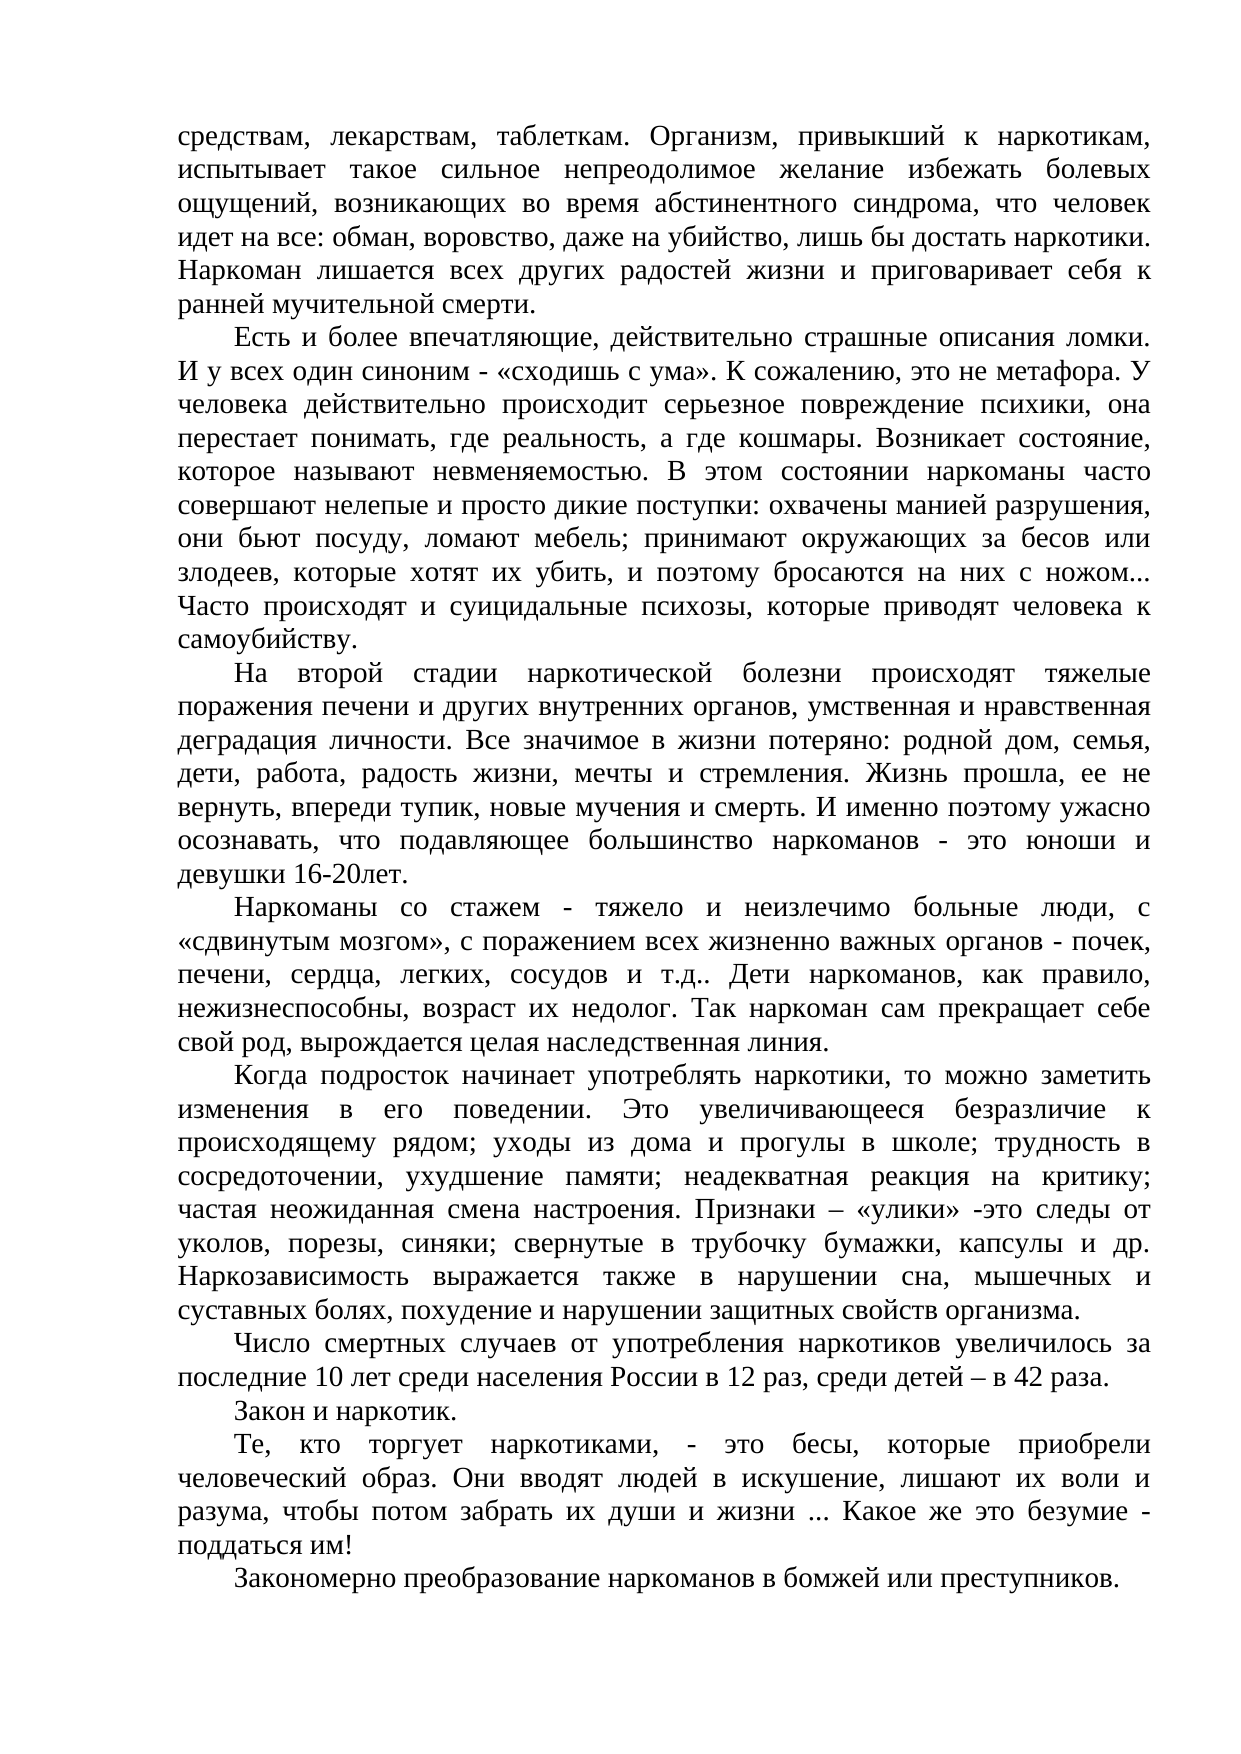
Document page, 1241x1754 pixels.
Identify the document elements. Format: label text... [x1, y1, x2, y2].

text Те, кто торгует наркотиками, - это бесы, которые приобрели человеческий образ. Они вводят людей в искушение, лишают их воли и разума, чтобы потом забрать их души и жизни ... Какое же это безумие - поддаться им! [177, 1426, 1152, 1560]
text Наркоманы со стажем - тяжело и неизлечимо больные люди, с «сдвинутым мозгом», с поражением всех жизненно важных органов - почек, печени, сердца, легких, сосудов и т.д.. Дети наркоманов, как правило, нежизнеспособны, возраст их недолог. Так наркоман сам прекращает себе свой род, вырождается целая наследственная линия. [177, 889, 1152, 1057]
text Есть и более впечатляющие, действительно страшные описания ломки. И у всех один синоним - «сходишь с ума». К сожалению, это не метафора. У человека действительно происходит серьезное повреждение психики, она перестает понимать, где реальность, а где кошмары. Возникает состояние, которое называют невменяемостью. В этом состоянии наркоманы часто совершают нелепые и просто дикие поступки: охвачены манией разрушения, они бьют посуду, ломают мебель; принимают окружающих за бесов или злодеев, которые хотят их убить, и поэтому бросаются на них с ножом... Часто происходят и суицидальные психозы, которые приводят человека к самоубийству. [177, 319, 1152, 655]
text На второй стадии наркотической болезни происходят тяжелые поражения печени и других внутренних органов, умственная и нравственная деградация личности. Все значимое в жизни потеряно: родной дом, семья, дети, работа, радость жизни, мечты и стремления. Жизнь прошла, ее не вернуть, впереди тупик, новые мучения и смерть. И именно поэтому ужасно осознавать, что подавляющее большинство наркоманов - это юноши и девушки 16-20лет. [177, 655, 1152, 889]
text Число смертных случаев от употребления наркотиков увеличилось за последние 10 лет среди населения России в 12 раз, среди детей – в 42 раза. [177, 1326, 1152, 1393]
text Закон и наркотик. [177, 1393, 1152, 1426]
text Когда подросток начинает употреблять наркотики, то можно заметить изменения в его поведении. Это увеличивающееся безразличие к происходящему рядом; уходы из дома и прогулы в школе; трудность в сосредоточении, ухудшение памяти; неадекватная реакция на критику; частая неожиданная смена настроения. Признаки – «улики» -это следы от уколов, порезы, синяки; свернутые в трубочку бумажки, капсулы и др. Наркозависимость выражается также в нарушении сна, мышечных и суставных болях, похудение и нарушении защитных свойств организма. [177, 1057, 1152, 1326]
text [177, 118, 1152, 319]
text Закономерно преобразование наркоманов в бомжей или преступников. [177, 1560, 1152, 1594]
